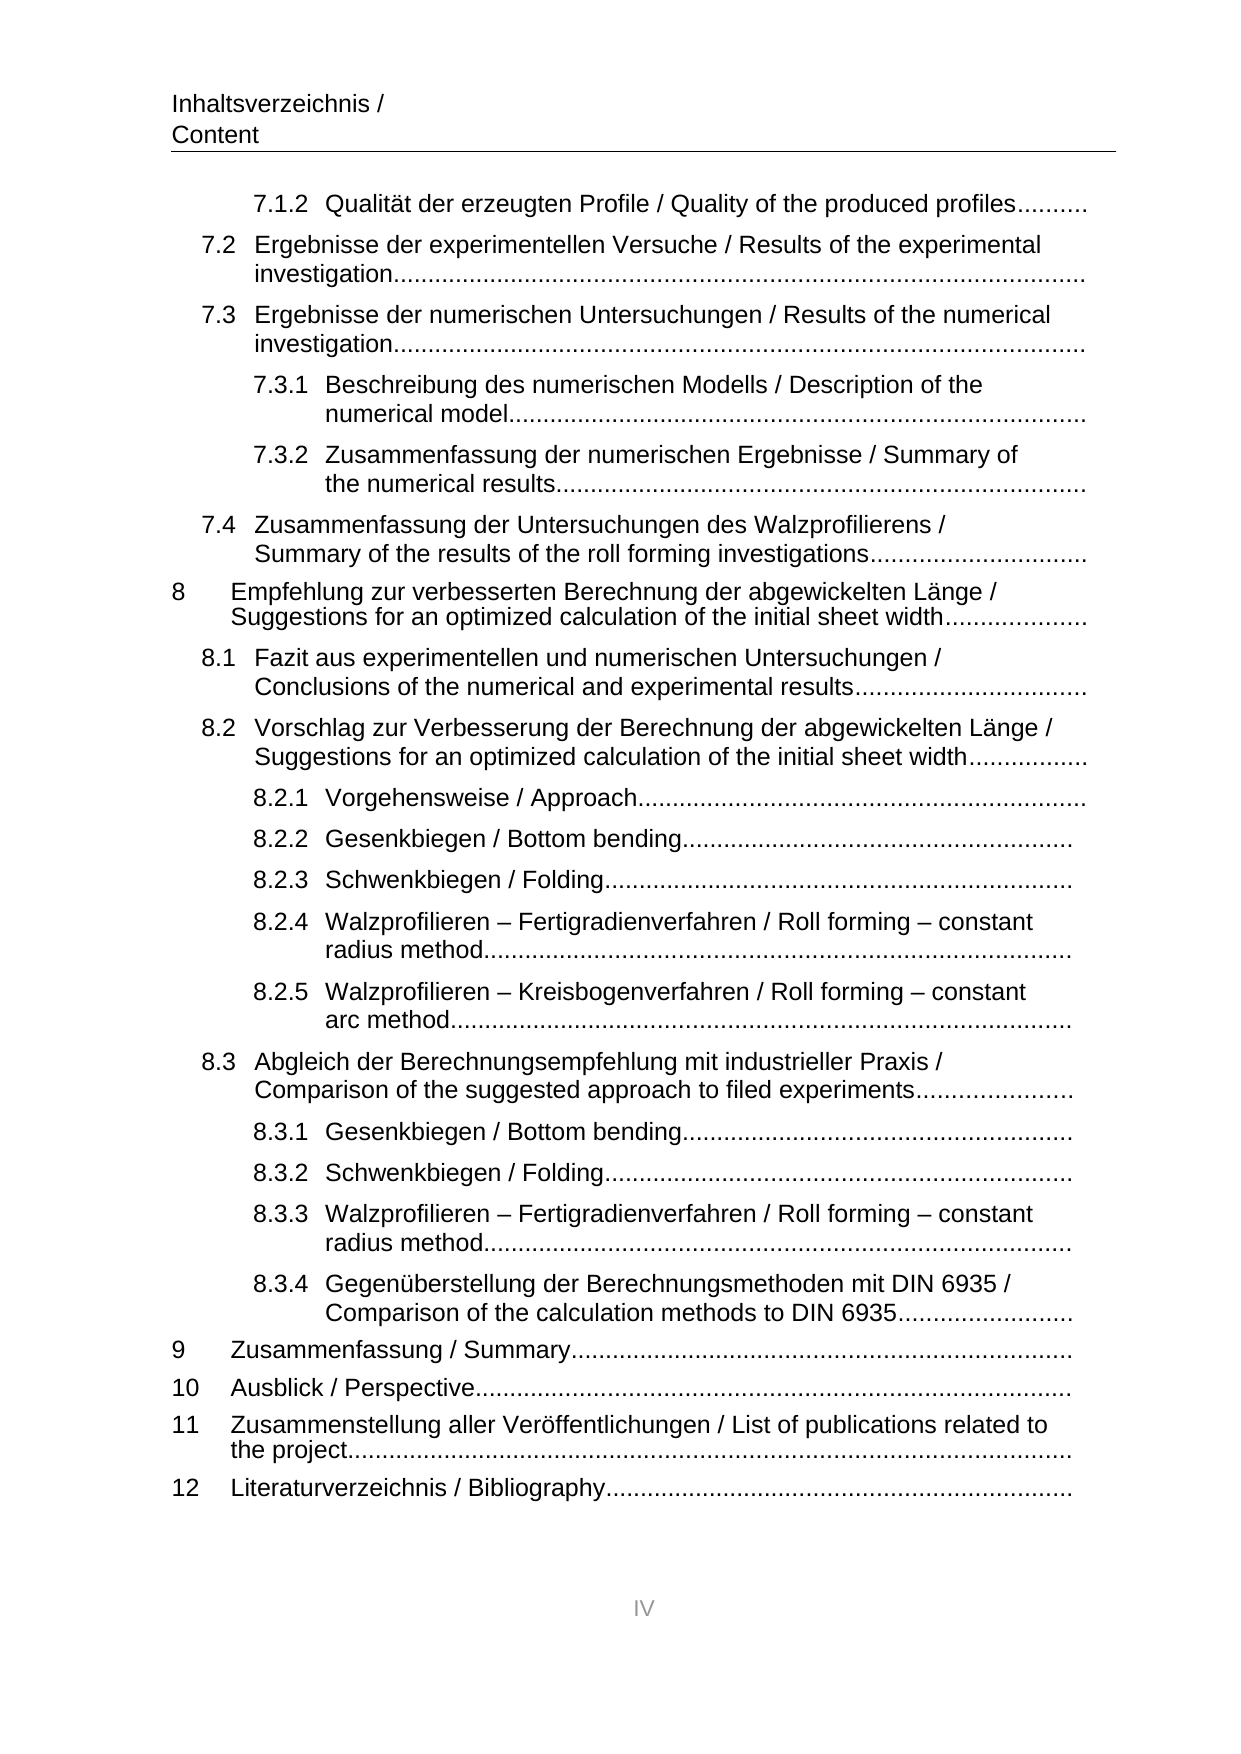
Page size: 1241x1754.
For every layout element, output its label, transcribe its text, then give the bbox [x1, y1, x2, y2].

text 8.3.4 Gegenüberstellung der Berechnungsmethoden mit DIN 6935 / Comparison of the calculation methods to DIN 6935 113 [253, 1269, 1057, 1326]
text 8.1 Fazit aus experimentellen und numerischen Untersuchungen / Conclusions of the numerical and experimental results 97 [201, 643, 1057, 700]
text 8.3 Abgleich der Berechnungsempfehlung mit industrieller Praxis / Comparison of the suggested approach to filed experiments 107 [201, 1046, 1057, 1104]
text 8.3.2 Schwenkbiegen / Folding 110 [253, 1158, 1057, 1186]
text 7.1.2 Qualität der erzeugten Profile / Quality of the produced profiles 88 [253, 189, 1057, 218]
text 7.3 Ergebnisse der numerischen Untersuchungen / Results of the numerical investigation 91 [201, 300, 1057, 358]
text 8 Empfehlung zur verbesserten Berechnung der abgewickelten Länge / Suggestions for an optimized calculation of the initial sheet width 97 [171, 580, 1057, 630]
text 8.3.3 Walzprofilieren – Fertigradienverfahren / Roll forming – constant radius method 111 [253, 1199, 1057, 1256]
text 7.4 Zusammenfassung der Untersuchungen des Walzprofilierens / Summary of the results of the roll forming investigations 95 [201, 510, 1057, 568]
text 8.3.1 Gesenkbiegen / Bottom bending 107 [253, 1116, 1057, 1145]
text 7.3.2 Zusammenfassung der numerischen Ergebnisse / Summary of the numerical results 94 [253, 440, 1057, 498]
text 10 Ausblick / Perspective 116 [171, 1376, 1057, 1401]
text 7.3.1 Beschreibung des numerischen Modells / Description of the numerical model 91 [253, 370, 1057, 428]
text 8.2.3 Schwenkbiegen / Folding 101 [253, 865, 1057, 894]
text 8.2.5 Walzprofilieren – Kreisbogenverfahren / Roll forming – constant arc method 105 [253, 976, 1057, 1034]
text 12 Literaturverzeichnis / Bibliography 118 [171, 1476, 1057, 1501]
text 8.2.4 Walzprofilieren – Fertigradienverfahren / Roll forming – constant radius method 102 [253, 906, 1057, 964]
text 8.2.1 Vorgehensweise / Approach 99 [253, 783, 1057, 811]
text 9 Zusammenfassung / Summary 114 [171, 1339, 1057, 1364]
text 8.2.2 Gesenkbiegen / Bottom bending 100 [253, 824, 1057, 853]
text 11 Zusammenstellung aller Veröffentlichungen / List of publications related to the project 117 [171, 1414, 1057, 1464]
text 8.2 Vorschlag zur Verbesserung der Berechnung der abgewickelten Länge / Suggestions for an optimized calculation of the initial sheet width 99 [201, 713, 1057, 770]
text 7.2 Ergebnisse der experimentellen Versuche / Results of the experimental investigation 89 [201, 230, 1057, 288]
